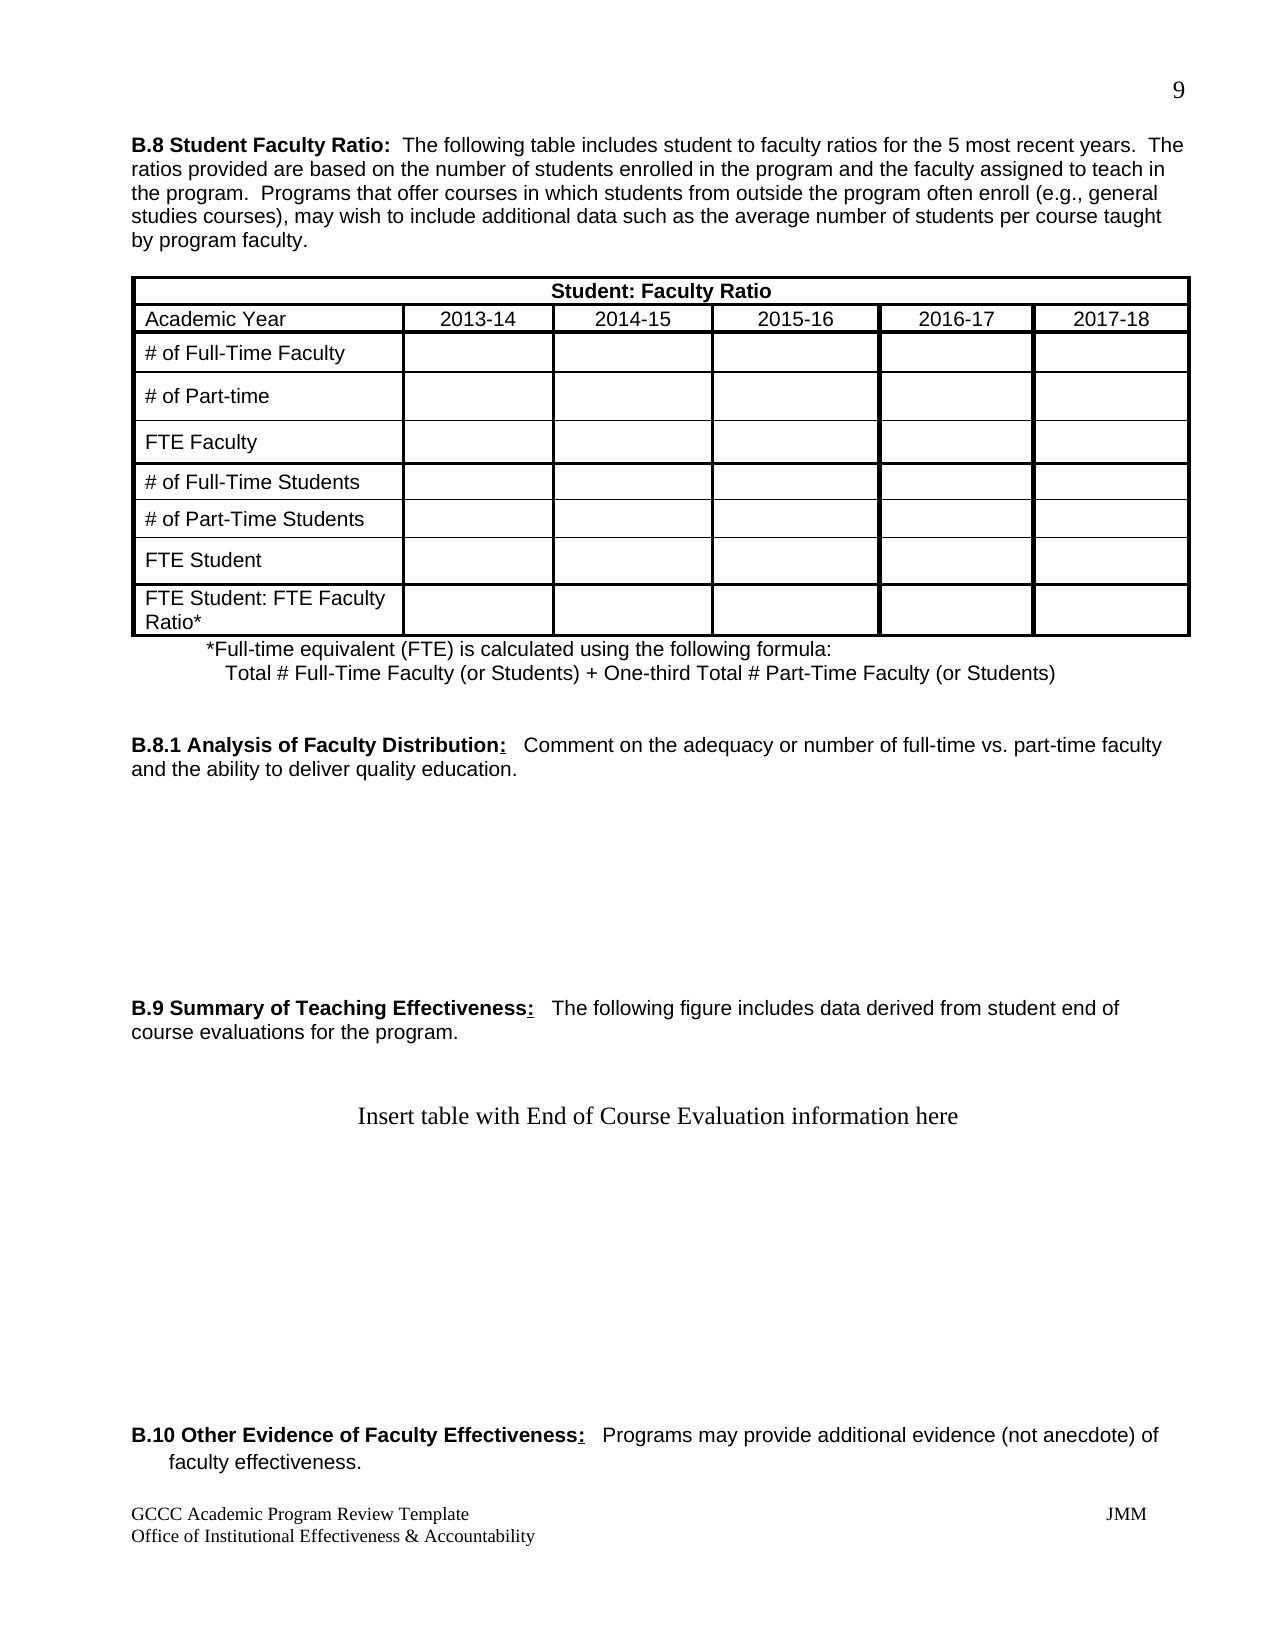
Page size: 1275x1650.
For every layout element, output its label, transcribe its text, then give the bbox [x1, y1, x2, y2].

table_cell [555, 334, 711, 371]
text Insert table with End of Course Evaluation information here [131, 1101, 1185, 1130]
table_cell [1036, 373, 1187, 420]
table_cell [1036, 586, 1187, 633]
table_cell FTE Faculty [136, 421, 402, 462]
table_cell [405, 334, 552, 371]
table_cell 2017-18 [1036, 306, 1187, 330]
table_cell [882, 500, 1031, 537]
table_cell FTE Student: FTE Faculty Ratio* [136, 586, 402, 633]
table_cell [405, 373, 552, 420]
table_cell # of Full-Time Faculty [136, 334, 402, 371]
table_cell [714, 421, 877, 462]
table_cell [882, 373, 1031, 420]
table_cell [555, 538, 711, 582]
table_cell [714, 334, 877, 371]
table_cell [555, 465, 711, 499]
table_cell [714, 538, 877, 582]
table_cell # of Full-Time Students [136, 465, 402, 499]
table_header Student: Faculty Ratio [136, 279, 1187, 303]
table_cell [1036, 465, 1187, 499]
table_cell [1036, 334, 1187, 371]
subtitle B.10 Other Evidence of Faculty Effectiveness: Programs may provide additional evidence (not anecdote) of faculty effectiveness. [131, 1422, 1185, 1474]
table_cell [555, 586, 711, 633]
table_cell Academic Year [136, 306, 402, 330]
table_cell [1036, 538, 1187, 582]
table_cell 2016-17 [882, 306, 1031, 330]
text Total # Full-Time Faculty (or Students) + One-third Total # Part-Time Faculty (or Students) [206, 661, 1185, 684]
table_cell [405, 500, 552, 537]
table_cell [714, 465, 877, 499]
table_cell [882, 334, 1031, 371]
text *Full-time equivalent (FTE) is calculated using the following formula: [206, 637, 1185, 661]
table_cell 2013-14 [405, 306, 552, 330]
table_cell [1036, 421, 1187, 462]
table_cell [555, 373, 711, 420]
text B.9 Summary of Teaching Effectiveness: The following figure includes data derived from student end of course evaluations for the program. [131, 996, 1185, 1044]
table_cell [405, 586, 552, 633]
table_cell [555, 500, 711, 537]
table_cell [405, 421, 552, 462]
table_cell [1036, 500, 1187, 537]
table_cell [882, 465, 1031, 499]
text B.8 Student Faculty Ratio: The following table includes student to faculty ratios for the 5 most recent years. The ratios provided are based on the number of students enrolled in the program and the faculty assigned to teach in the program. Programs that offer courses in which students from outside the program often enroll (e.g., general studies courses), may wish to include additional data such as the average number of students per course taught by program faculty. [131, 132, 1185, 252]
text B.8.1 Analysis of Faculty Distribution: Comment on the adequacy or number of full-time vs. part-time faculty and the ability to deliver quality education. [131, 732, 1185, 780]
table_cell [714, 586, 877, 633]
table_cell [555, 421, 711, 462]
table_cell [714, 500, 877, 537]
table_cell 2015-16 [714, 306, 877, 330]
table_cell # of Part-Time Students [136, 500, 402, 537]
table_cell [405, 538, 552, 582]
table_cell [405, 465, 552, 499]
table_cell # of Part-time [136, 373, 402, 420]
table_cell FTE Student [136, 538, 402, 582]
table_cell [882, 421, 1031, 462]
table_cell [882, 586, 1031, 633]
table_cell [882, 538, 1031, 582]
table_cell [714, 373, 877, 420]
table_cell 2014-15 [555, 306, 711, 330]
